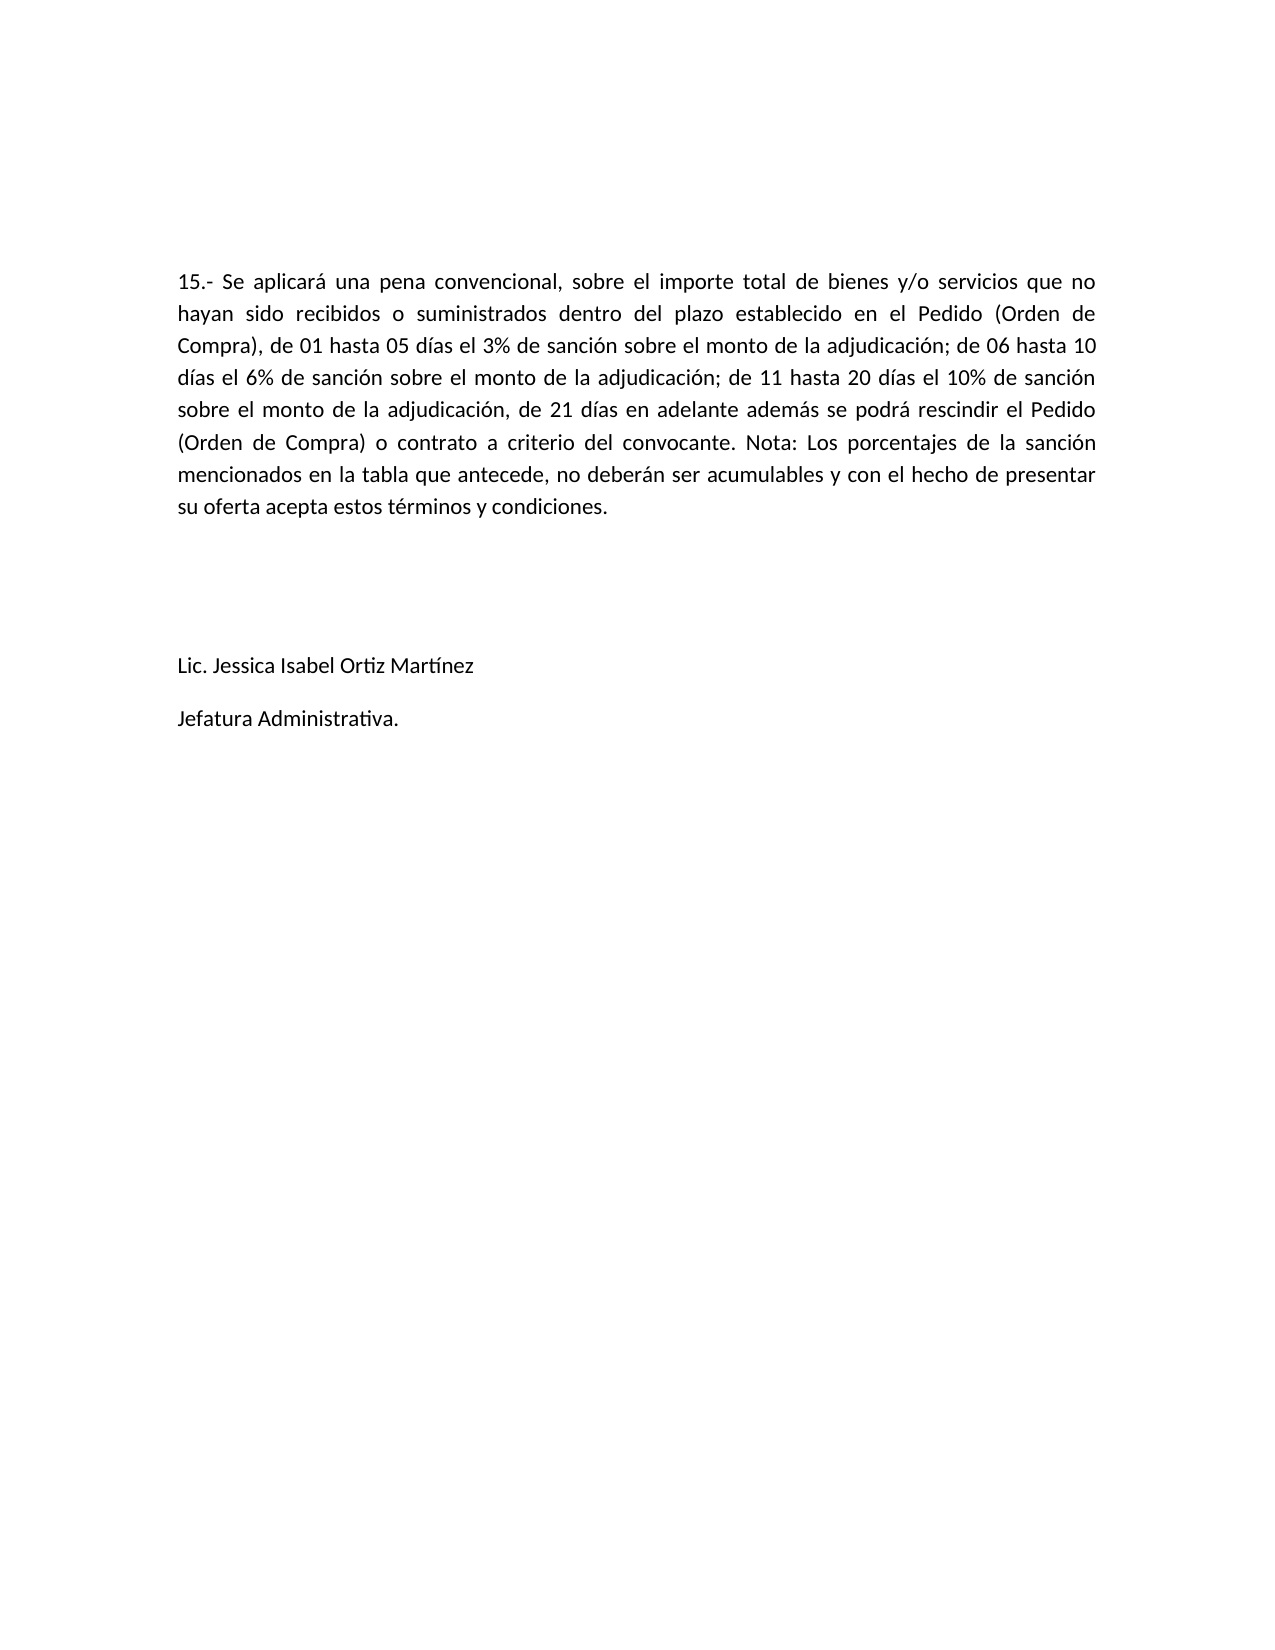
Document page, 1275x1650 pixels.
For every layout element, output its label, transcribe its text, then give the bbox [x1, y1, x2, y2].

text Lic. Jessica Isabel Ortiz Martínez [177, 651, 1098, 679]
text 15.- Se aplicará una pena convencional, sobre el importe total de bienes y/o servicios que no hayan sido recibidos o suministrados dentro del plazo establecido en el Pedido (Orden de Compra), de 01 hasta 05 días el 3% de sanción sobre el monto de la adjudicación; de 06 hasta 10 días el 6% de sanción sobre el monto de la adjudicación; de 11 hasta 20 días el 10% de sanción sobre el monto de la adjudicación, de 21 días en adelante además se podrá rescindir el Pedido (Orden de Compra) o contrato a criterio del convocante. Nota: Los porcentajes de la sanción mencionados en la tabla que antecede, no deberán ser acumulables y con el hecho de presentar su oferta acepta estos términos y condiciones. [177, 267, 1098, 520]
text Jefatura Administrativa. [177, 704, 1098, 732]
